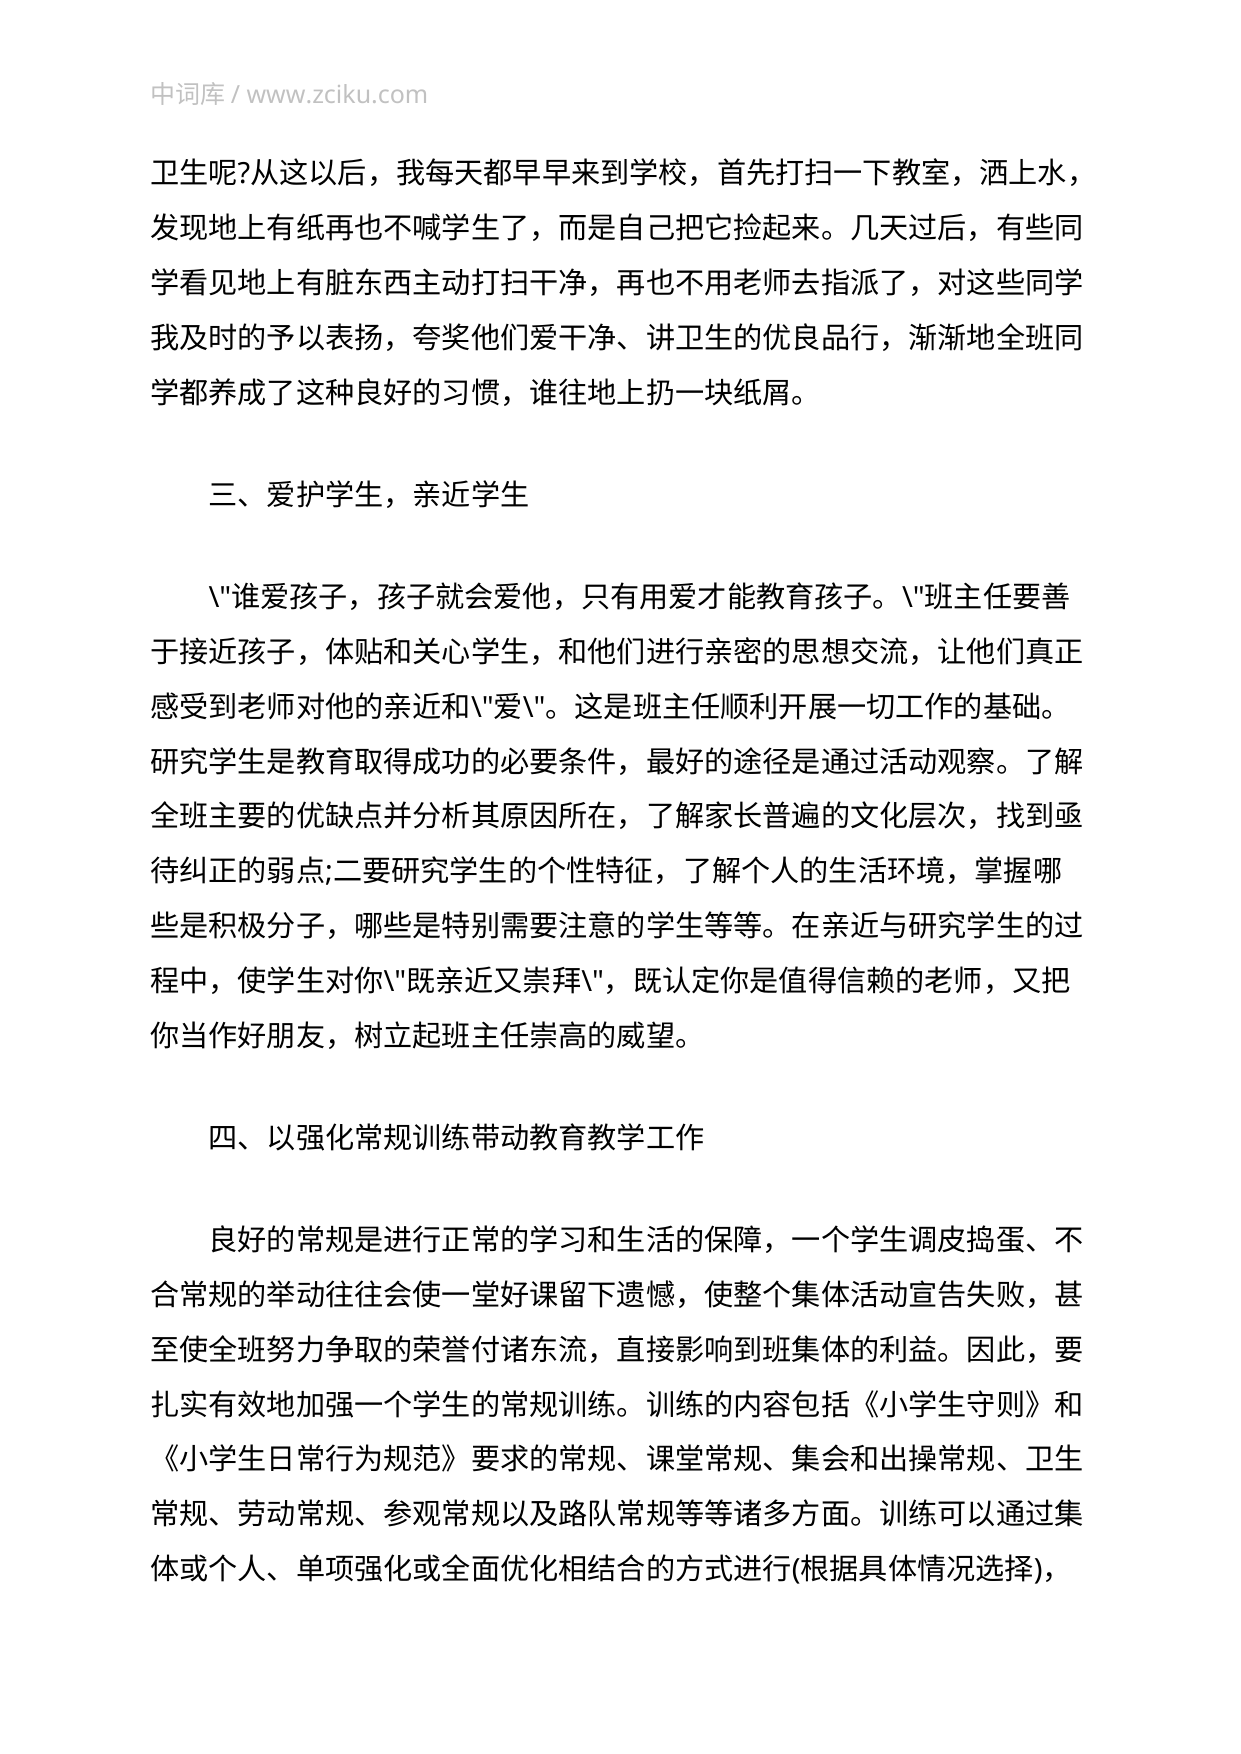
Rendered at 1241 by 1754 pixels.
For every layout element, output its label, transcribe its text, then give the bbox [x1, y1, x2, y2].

text 四、以强化常规训练带动教育教学工作 [150, 1114, 1090, 1157]
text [150, 1216, 1090, 1588]
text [150, 150, 1090, 412]
text \"谁爱孩子，孩子就会爱他，只有用爱才能教育孩子。\"班主任要善于接近孩子，体贴和关心学生，和他们进行亲密的思想交流，让他们真正感受到老师对他的亲近和\"爱\"。这是班主任顺利开展一切工作的基础。研究学生是教育取得成功的必要条件，最好的途径是通过活动观察。了解全班主要的优缺点并分析其原因所在，了解家长普遍的文化层次，找到亟待纠正的弱点;二要研究学生的个性特征，了解个人的生活环境，掌握哪些是积极分子，哪些是特别需要注意的学生等等。在亲近与研究学生的过程中，使学生对你\"既亲近又崇拜\"，既认定你是值得信赖的老师，又把你当作好朋友，树立起班主任崇高的威望。 [150, 573, 1090, 1055]
text 三、爱护学生，亲近学生 [150, 471, 1090, 514]
